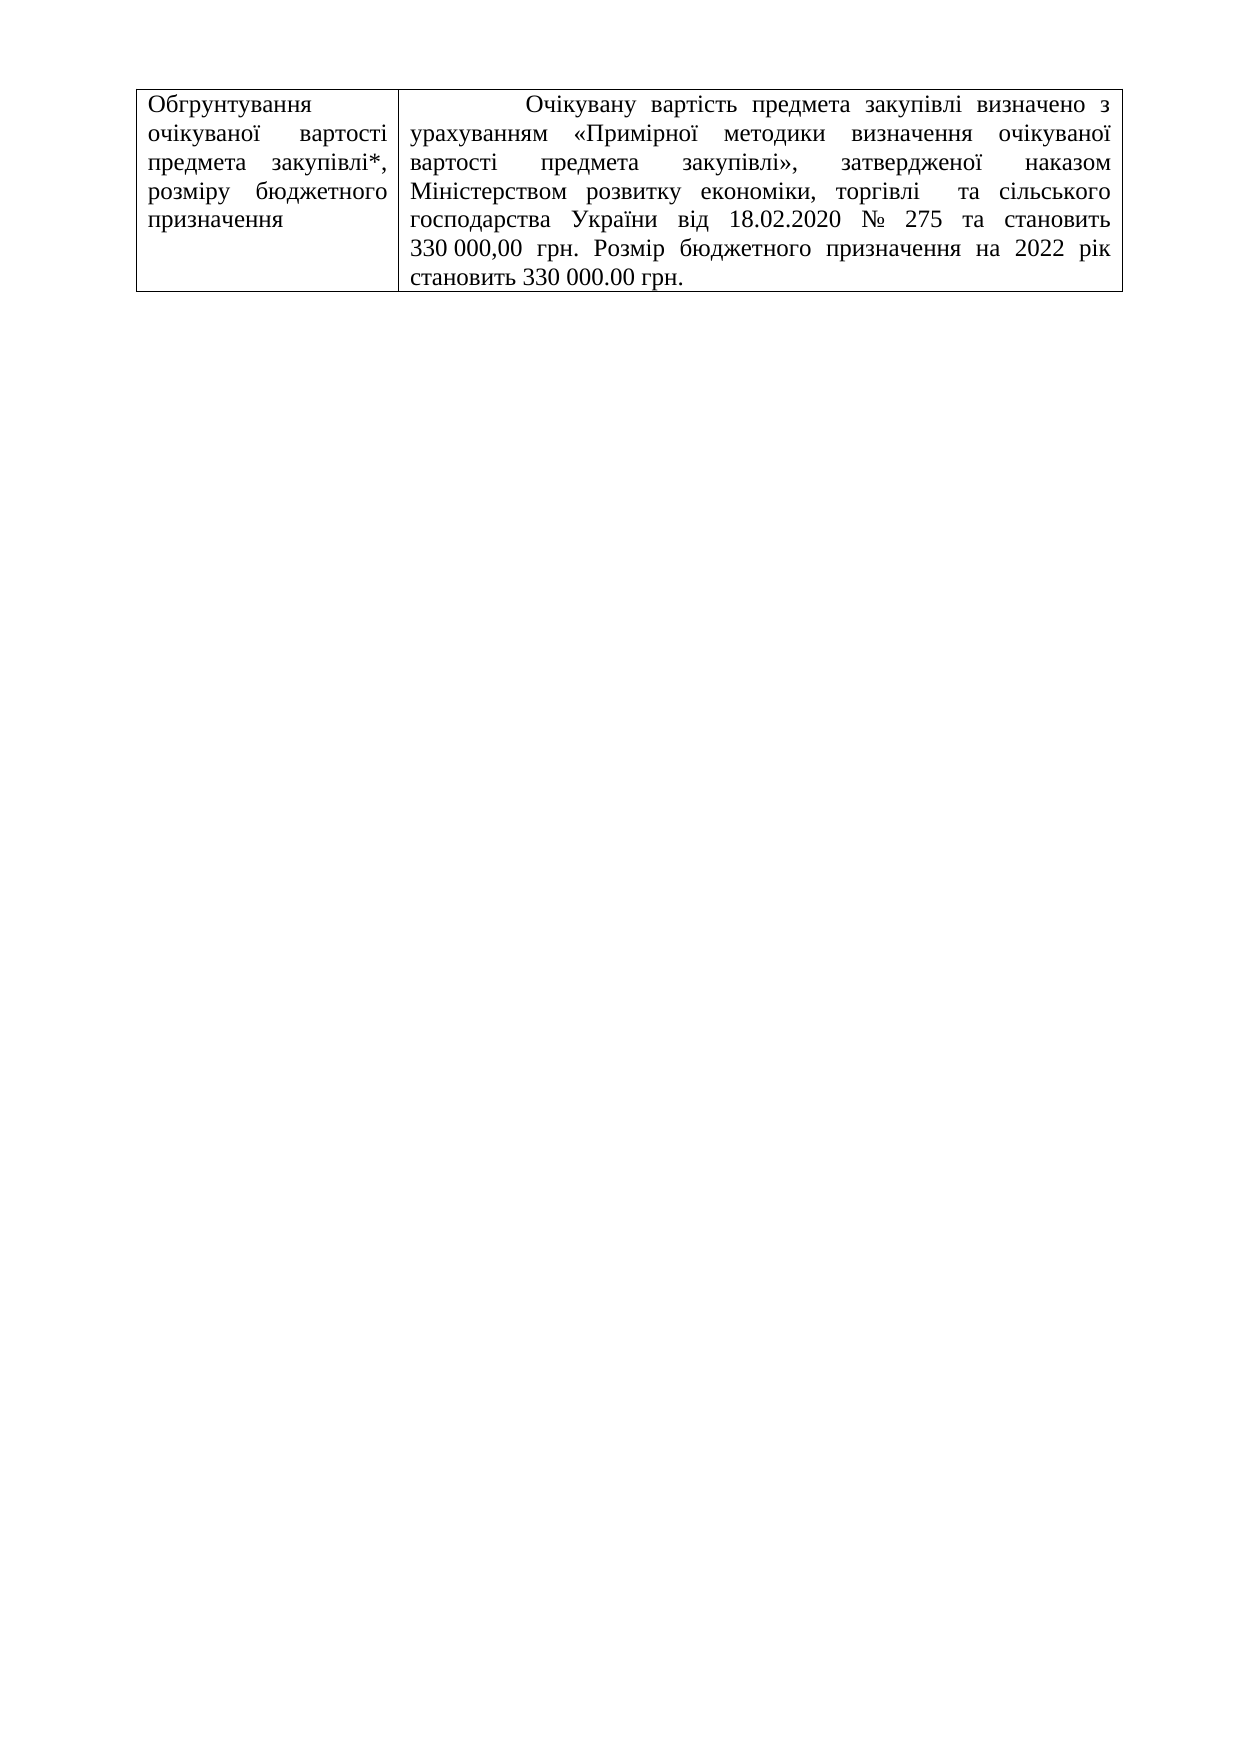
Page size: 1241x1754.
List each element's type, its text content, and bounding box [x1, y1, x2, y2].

table_cell Обгрунтування очікуваної вартості предмета закупівлі*, розміру бюджетного призначення [137, 90, 398, 291]
table_cell Очікувану вартість предмета закупівлі визначено з урахуванням «Примірної методики визначення очікуваної вартості предмета закупівлі», затвердженої наказом Міністерством розвитку економіки, торгівлі та сільського господарства України від 18.02.2020 № 275 та становить 330 000,00 грн. Розмір бюджетного призначення на 2022 рік становить 330 000.00 грн. [399, 90, 1122, 291]
